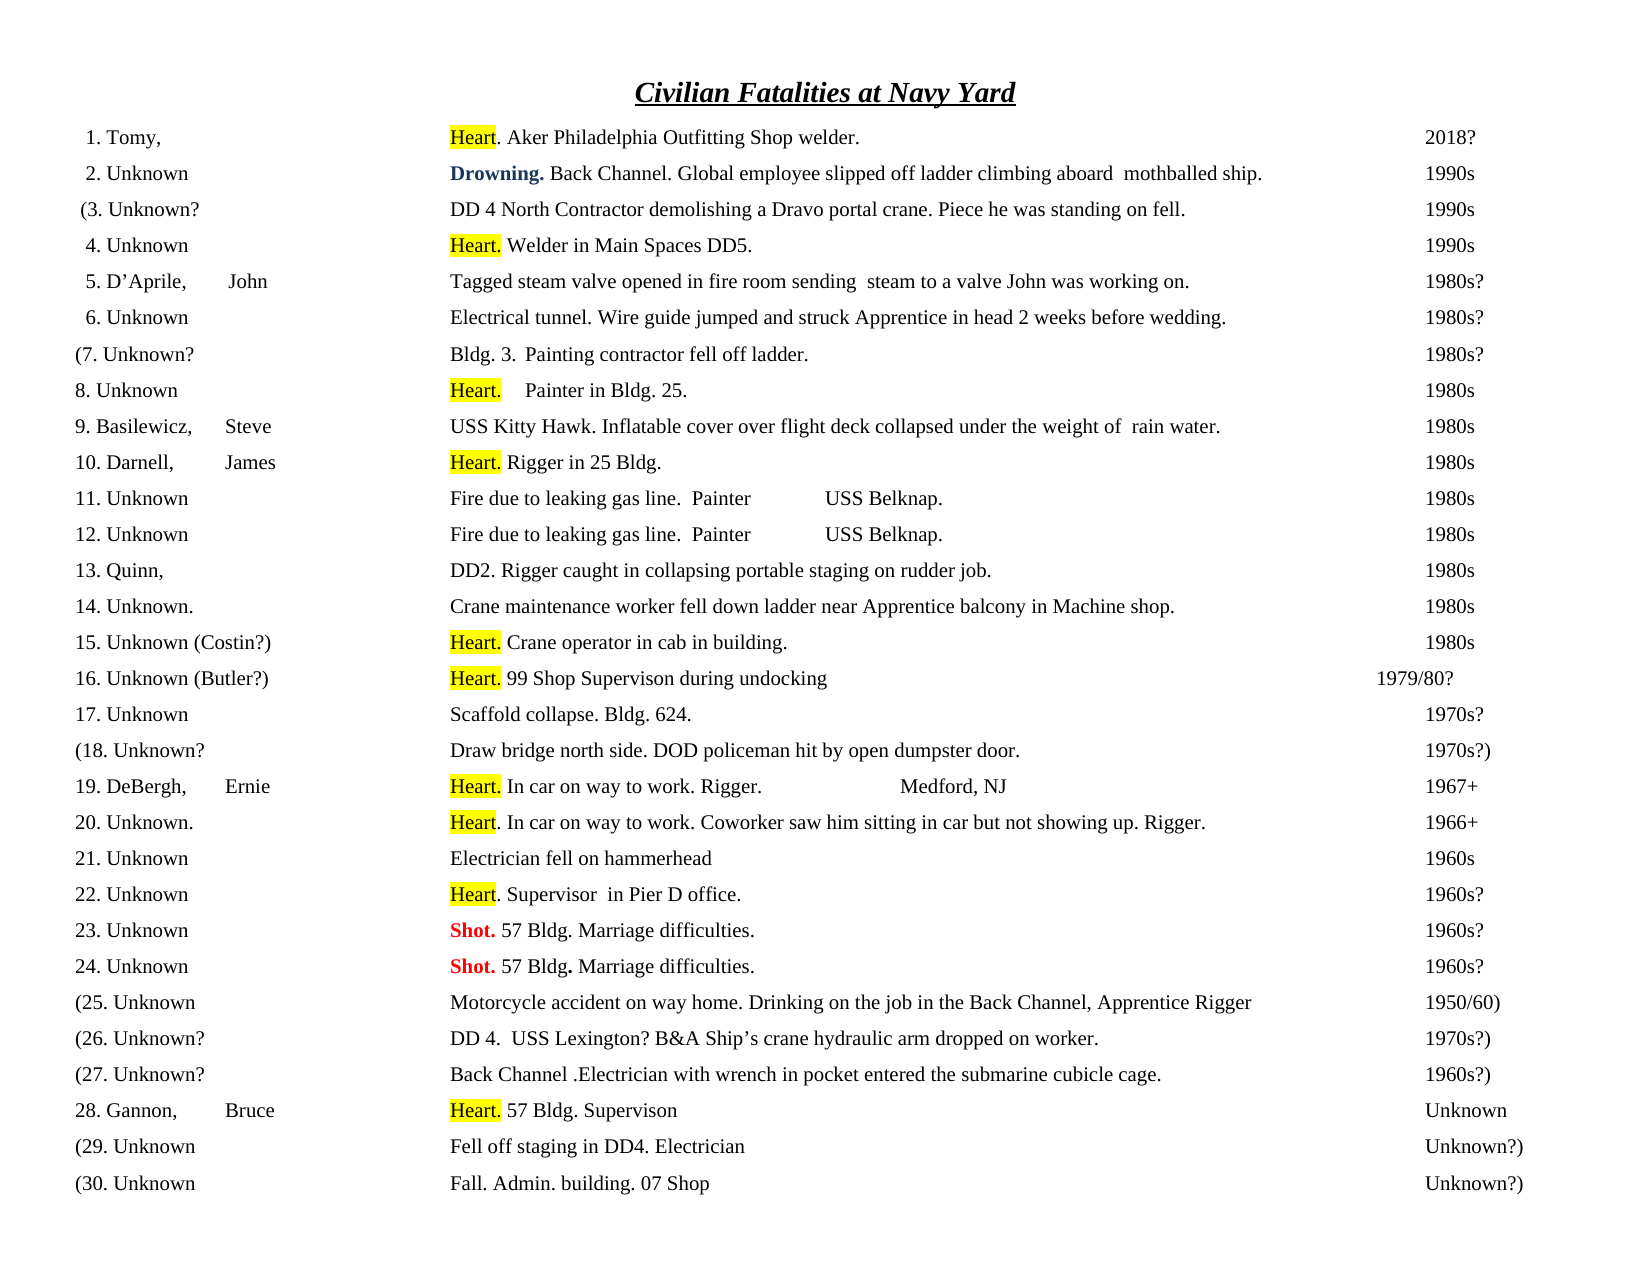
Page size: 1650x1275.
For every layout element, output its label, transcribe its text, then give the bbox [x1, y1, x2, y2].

text 2. Unknown Drowning. Back Channel. Global employee slipped off ladder climbing aboard mothballed ship. 1990s [75, 161, 1575, 185]
text 6. Unknown Electrical tunnel. Wire guide jumped and struck Apprentice in head 2 weeks before wedding. 1980s? [75, 306, 1575, 329]
text 17. Unknown Scaffold collapse. Bldg. 624. 1970s? [75, 702, 1575, 726]
text 20. Unknown. Heart. In car on way to work. Coworker saw him sitting in car but not showing up. Rigger. 1966+ [496, 810, 1575, 834]
text 8. Unknown Heart. Painter in Bldg. 25. 1980s [75, 378, 450, 402]
text 9. Basilewicz, Steve USS Kitty Hawk. Inflatable cover over flight deck collapsed under the weight of rain water. 1980s [75, 414, 1575, 438]
text 23. Unknown Shot. 57 Bldg. Marriage difficulties. 1960s? [75, 918, 1575, 942]
text (25. Unknown Motorcycle accident on way home. Drinking on the job in the Back Channel, Apprentice Rigger 1950/60) [75, 990, 1575, 1014]
text 5. D’Aprile, John Tagged steam valve opened in fire room sending steam to a valve John was working on. 1980s? [75, 269, 1575, 293]
text 13. Quinn, DD2. Rigger caught in collapsing portable staging on rudder job. 1980s [75, 558, 1575, 582]
text 19. DeBergh, Ernie Heart. In car on way to work. Rigger. Medford, NJ 1967+ [501, 774, 1575, 798]
text 24. Unknown Shot. 57 Bldg. Marriage difficulties. 1960s? [75, 954, 1575, 978]
text 8. Unknown Heart. Painter in Bldg. 25. 1980s [501, 378, 1575, 402]
text 12. Unknown Fire due to leaking gas line. Painter USS Belknap. 1980s [75, 522, 1575, 546]
text 16. Unknown (Butler?) Heart. 99 Shop Supervison during undocking 1979/80? [75, 666, 450, 690]
text 11. Unknown Fire due to leaking gas line. Painter USS Belknap. 1980s [75, 486, 1575, 510]
text 22. Unknown Heart. Supervisor in Pier D office. 1960s? [75, 882, 450, 906]
text 15. Unknown (Costin?) Heart. Crane operator in cab in building. 1980s [75, 630, 450, 654]
text 16. Unknown (Butler?) Heart. 99 Shop Supervison during undocking 1979/80? [501, 666, 1575, 690]
text 1. Tomy, Heart. Aker Philadelphia Outfitting Shop welder. 2018? [75, 125, 450, 149]
text Civilian Fatalities at Navy Yard [75, 75, 1575, 108]
text (27. Unknown? Back Channel .Electrician with wrench in pocket entered the submarine cubicle cage. 1960s?) [75, 1062, 1575, 1086]
text 10. Darnell, James Heart. Rigger in 25 Bldg. 1980s [501, 450, 1575, 474]
text 1. Tomy, Heart. Aker Philadelphia Outfitting Shop welder. 2018? [496, 125, 1575, 149]
text (7. Unknown? Bldg. 3. Painting contractor fell off ladder. 1980s? [75, 342, 1575, 366]
text 15. Unknown (Costin?) Heart. Crane operator in cab in building. 1980s [501, 630, 1575, 654]
text 22. Unknown Heart. Supervisor in Pier D office. 1960s? [496, 882, 1575, 906]
text 21. Unknown Electrician fell on hammerhead 1960s [75, 846, 1575, 870]
text (29. Unknown Fell off staging in DD4. Electrician Unknown?) [75, 1134, 1575, 1158]
text 28. Gannon, Bruce Heart. 57 Bldg. Supervison Unknown [75, 1098, 1575, 1122]
text (3. Unknown? DD 4 North Contractor demolishing a Dravo portal crane. Piece he was standing on fell. 1990s [75, 197, 1575, 221]
text (26. Unknown? DD 4. USS Lexington? B&A Ship’s crane hydraulic arm dropped on worker. 1970s?) [75, 1026, 1575, 1050]
text 10. Darnell, James Heart. Rigger in 25 Bldg. 1980s [75, 450, 450, 474]
text (30. Unknown Fall. Admin. building. 07 Shop Unknown?) [75, 1171, 1575, 1194]
text 14. Unknown. Crane maintenance worker fell down ladder near Apprentice balcony in Machine shop. 1980s [75, 594, 1575, 618]
text 4. Unknown Heart. Welder in Main Spaces DD5. 1990s [75, 233, 1575, 257]
text 19. DeBergh, Ernie Heart. In car on way to work. Rigger. Medford, NJ 1967+ [75, 774, 450, 798]
text (18. Unknown? Draw bridge north side. DOD policeman hit by open dumpster door. 1970s?) [75, 738, 1575, 762]
text 20. Unknown. Heart. In car on way to work. Coworker saw him sitting in car but not showing up. Rigger. 1966+ [75, 810, 450, 834]
